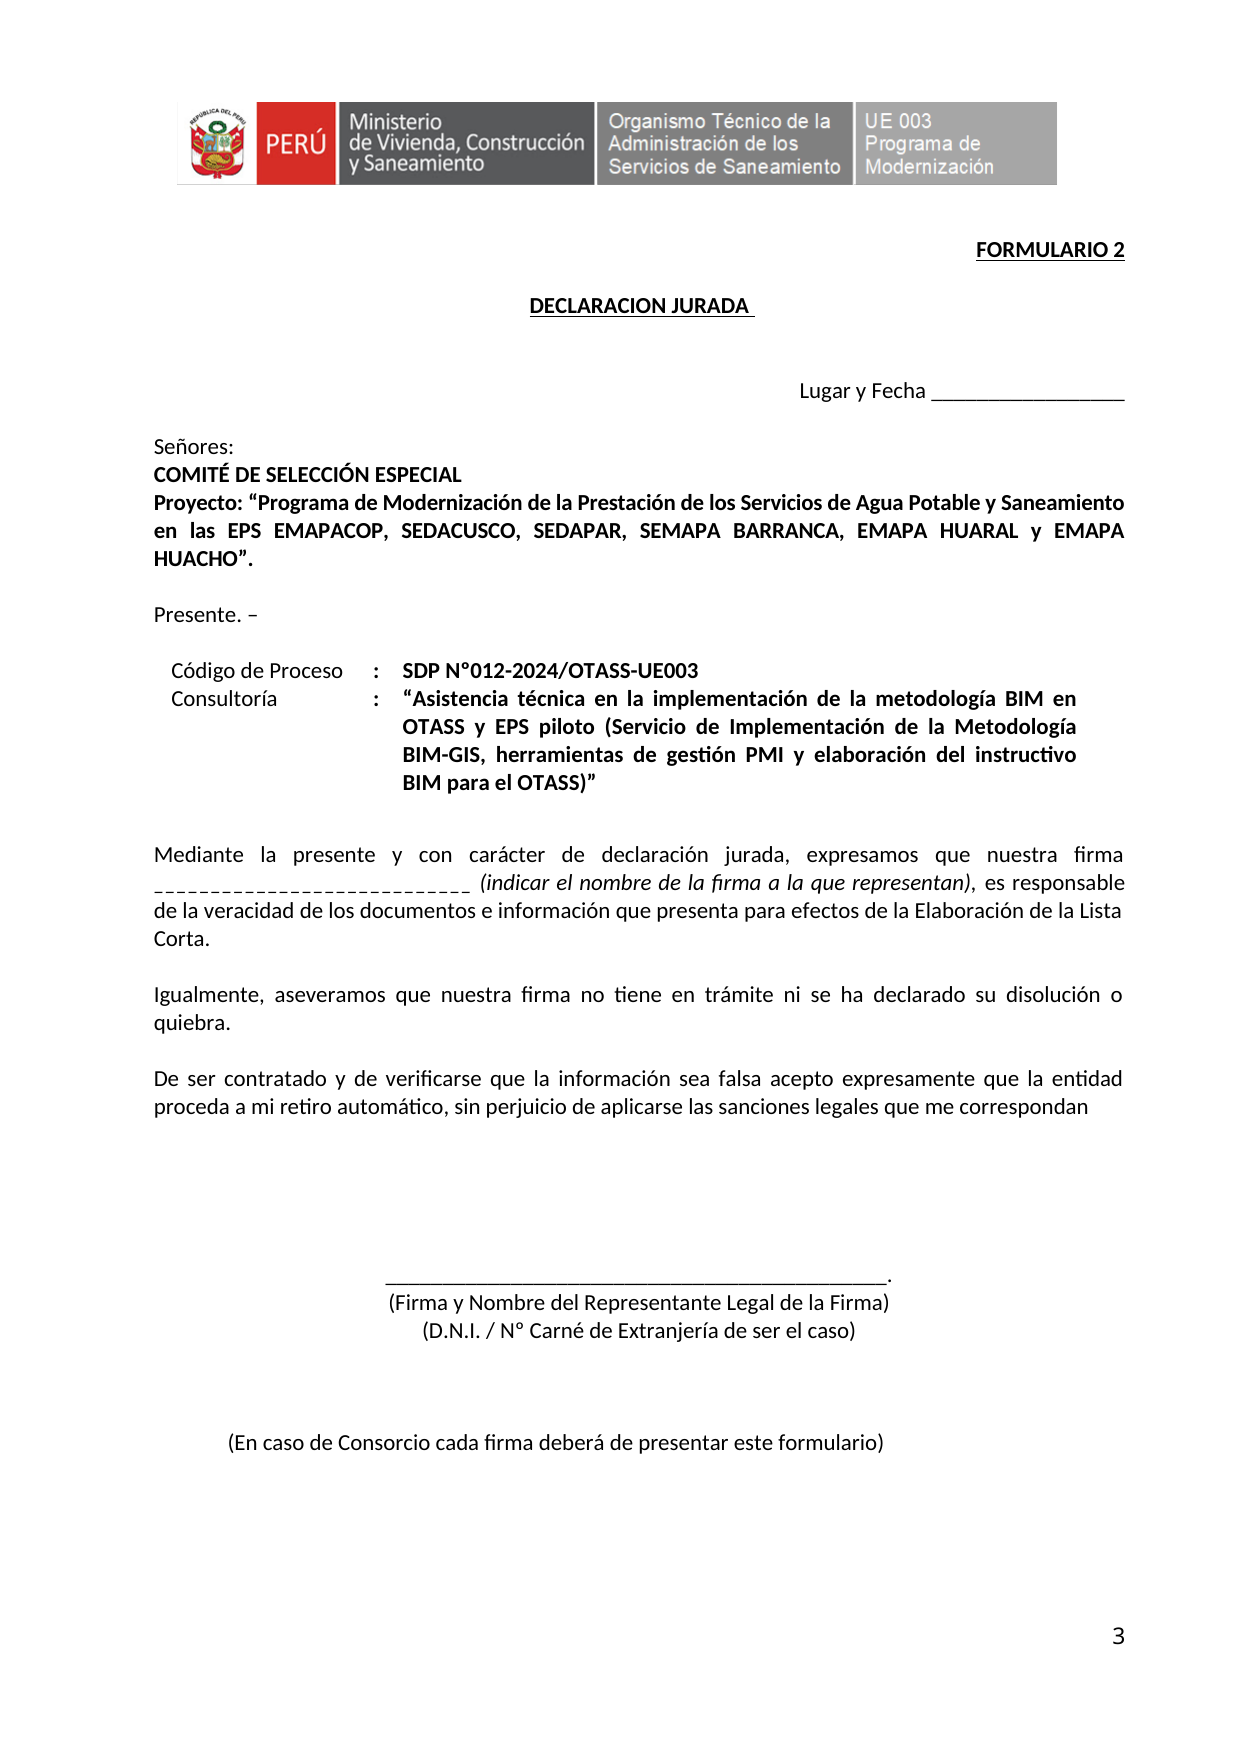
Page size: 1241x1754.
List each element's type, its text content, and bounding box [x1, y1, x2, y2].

text (D.N.I. / Nº Carné de Extranjería de ser el caso) [153, 1316, 1125, 1344]
picture [153, 102, 1069, 208]
text Proyecto: “Programa de Modernización de la Prestación de los Servicios de Agua Potable y Saneamiento en las EPS EMAPACOP, SEDACUSCO, SEDAPAR, SEMAPA BARRANCA, EMAPA HUARAL y EMAPA HUACHO”. [153, 488, 1125, 572]
text Mediante la presente y con carácter de declaración jurada, expresamos que nuestra firma ____________________________ (indicar el nombre de la firma a la que representan), es responsable de la veracidad de los documentos e información que presenta para efectos de la Elaboración de la Lista Corta. [153, 840, 1125, 952]
table_cell Consultoría [160, 684, 362, 812]
text De ser contratado y de verificarse que la información sea falsa acepto expresamente que la entidad proceda a mi retiro automático, sin perjuicio de aplicarse las sanciones legales que me correspondan [153, 1064, 1125, 1120]
text Presente. – [153, 600, 1125, 628]
text DECLARACION JURADA [153, 292, 1125, 320]
table_header SDP Nº012-2024/OTASS-UE003 [391, 656, 1089, 684]
text Señores: [153, 432, 1125, 460]
text FORMULARIO 2 [153, 236, 1125, 264]
text Lugar y Fecha _________________ [153, 376, 1125, 404]
table_cell : [362, 684, 391, 812]
text (En caso de Consorcio cada firma deberá de presentar este formulario) [227, 1428, 1125, 1456]
text ____________________________________________. [153, 1260, 1125, 1288]
text (Firma y Nombre del Representante Legal de la Firma) [153, 1288, 1125, 1316]
text COMITÉ DE SELECCIÓN ESPECIAL [153, 460, 1125, 488]
table_header Código de Proceso [160, 656, 362, 684]
table_header : [362, 656, 391, 684]
table_cell “Asistencia técnica en la implementación de la metodología BIM en OTASS y EPS piloto (Servicio de Implementación de la Metodología BIM-GIS, herramientas de gestión PMI y elaboración del instructivo BIM para el OTASS)” [391, 684, 1089, 812]
text Igualmente, aseveramos que nuestra firma no tiene en trámite ni se ha declarado su disolución o quiebra. [153, 980, 1125, 1036]
